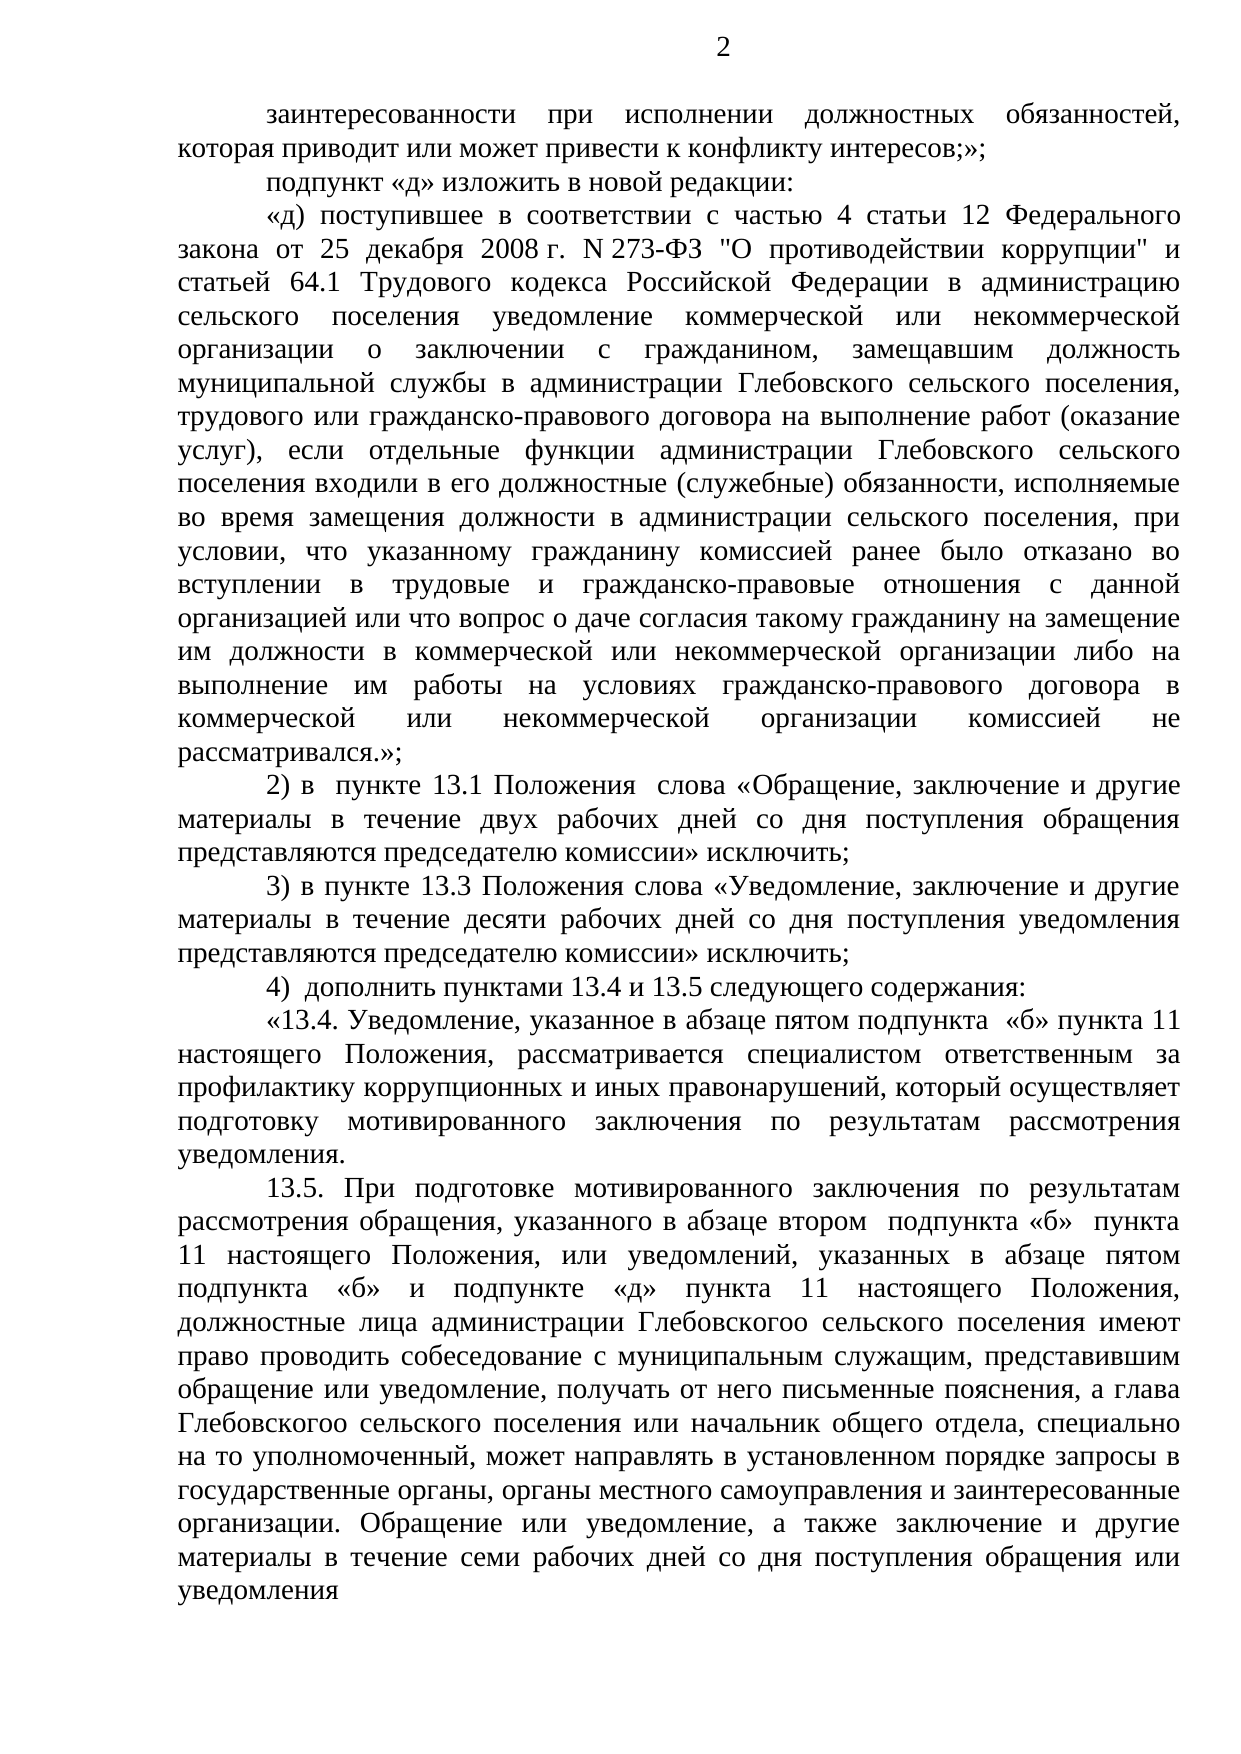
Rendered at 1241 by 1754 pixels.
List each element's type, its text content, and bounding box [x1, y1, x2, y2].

text 2) в пункте 13.1 Положения слова «Обращение, заключение и другие материалы в течение двух рабочих дней со дня поступления обращения представляются председателю комиссии» исключить; [177, 767, 1181, 868]
text 13.5. При подготовке мотивированного заключения по результатам рассмотрения обращения, указанного в абзаце втором подпункта «б» пункта 11 настоящего Положения, или уведомлений, указанных в абзаце пятом подпункта «б» и подпункте «д» пункта 11 настоящего Положения, должностные лица администрации Глебовскогоо сельского поселения имеют право проводить собеседование с муниципальным служащим, представившим обращение или уведомление, получать от него письменные пояснения, а глава Глебовскогоо сельского поселения или начальник общего отдела, специально на то уполномоченный, может направлять в установленном порядке запросы в государственные органы, органы местного самоуправления и заинтересованные организации. Обращение или уведомление, а также заключение и другие материалы в течение семи рабочих дней со дня поступления обращения или уведомления [177, 1170, 1181, 1606]
text заинтересованности при исполнении должностных обязанностей, которая приводит или может привести к конфликту интересов;»; [177, 97, 1181, 164]
text 2 [177, 29, 1181, 63]
text 4) дополнить пунктами 13.4 и 13.5 следующего содержания: [177, 969, 1181, 1002]
text «13.4. Уведомление, указанное в абзаце пятом подпункта «б» пункта 11 настоящего Положения, рассматривается специалистом ответственным за профилактику коррупционных и иных правонарушений, который осуществляет подготовку мотивированного заключения по результатам рассмотрения уведомления. [177, 1002, 1181, 1170]
text подпункт «д» изложить в новой редакции: [177, 164, 1181, 197]
text 3) в пункте 13.3 Положения слова «Уведомление, заключение и другие материалы в течение десяти рабочих дней со дня поступления уведомления представляются председателю комиссии» исключить; [177, 868, 1181, 969]
text «д) поступившее в соответствии с частью 4 статьи 12 Федерального закона от 25 декабря 2008 г. N 273-ФЗ "О противодействии коррупции" и статьей 64.1 Трудового кодекса Российской Федерации в администрацию сельского поселения уведомление коммерческой или некоммерческой организации о заключении с гражданином, замещавшим должность муниципальной службы в администрации Глебовского сельского поселения, трудового или гражданско-правового договора на выполнение работ (оказание услуг), если отдельные функции администрации Глебовского сельского поселения входили в его должностные (служебные) обязанности, исполняемые во время замещения должности в администрации сельского поселения, при условии, что указанному гражданину комиссией ранее было отказано во вступлении в трудовые и гражданско-правовые отношения с данной организацией или что вопрос о даче согласия такому гражданину на замещение им должности в коммерческой или некоммерческой организации либо на выполнение им работы на условиях гражданско-правового договора в коммерческой или некоммерческой организации комиссией не рассматривался.»; [177, 197, 1181, 767]
